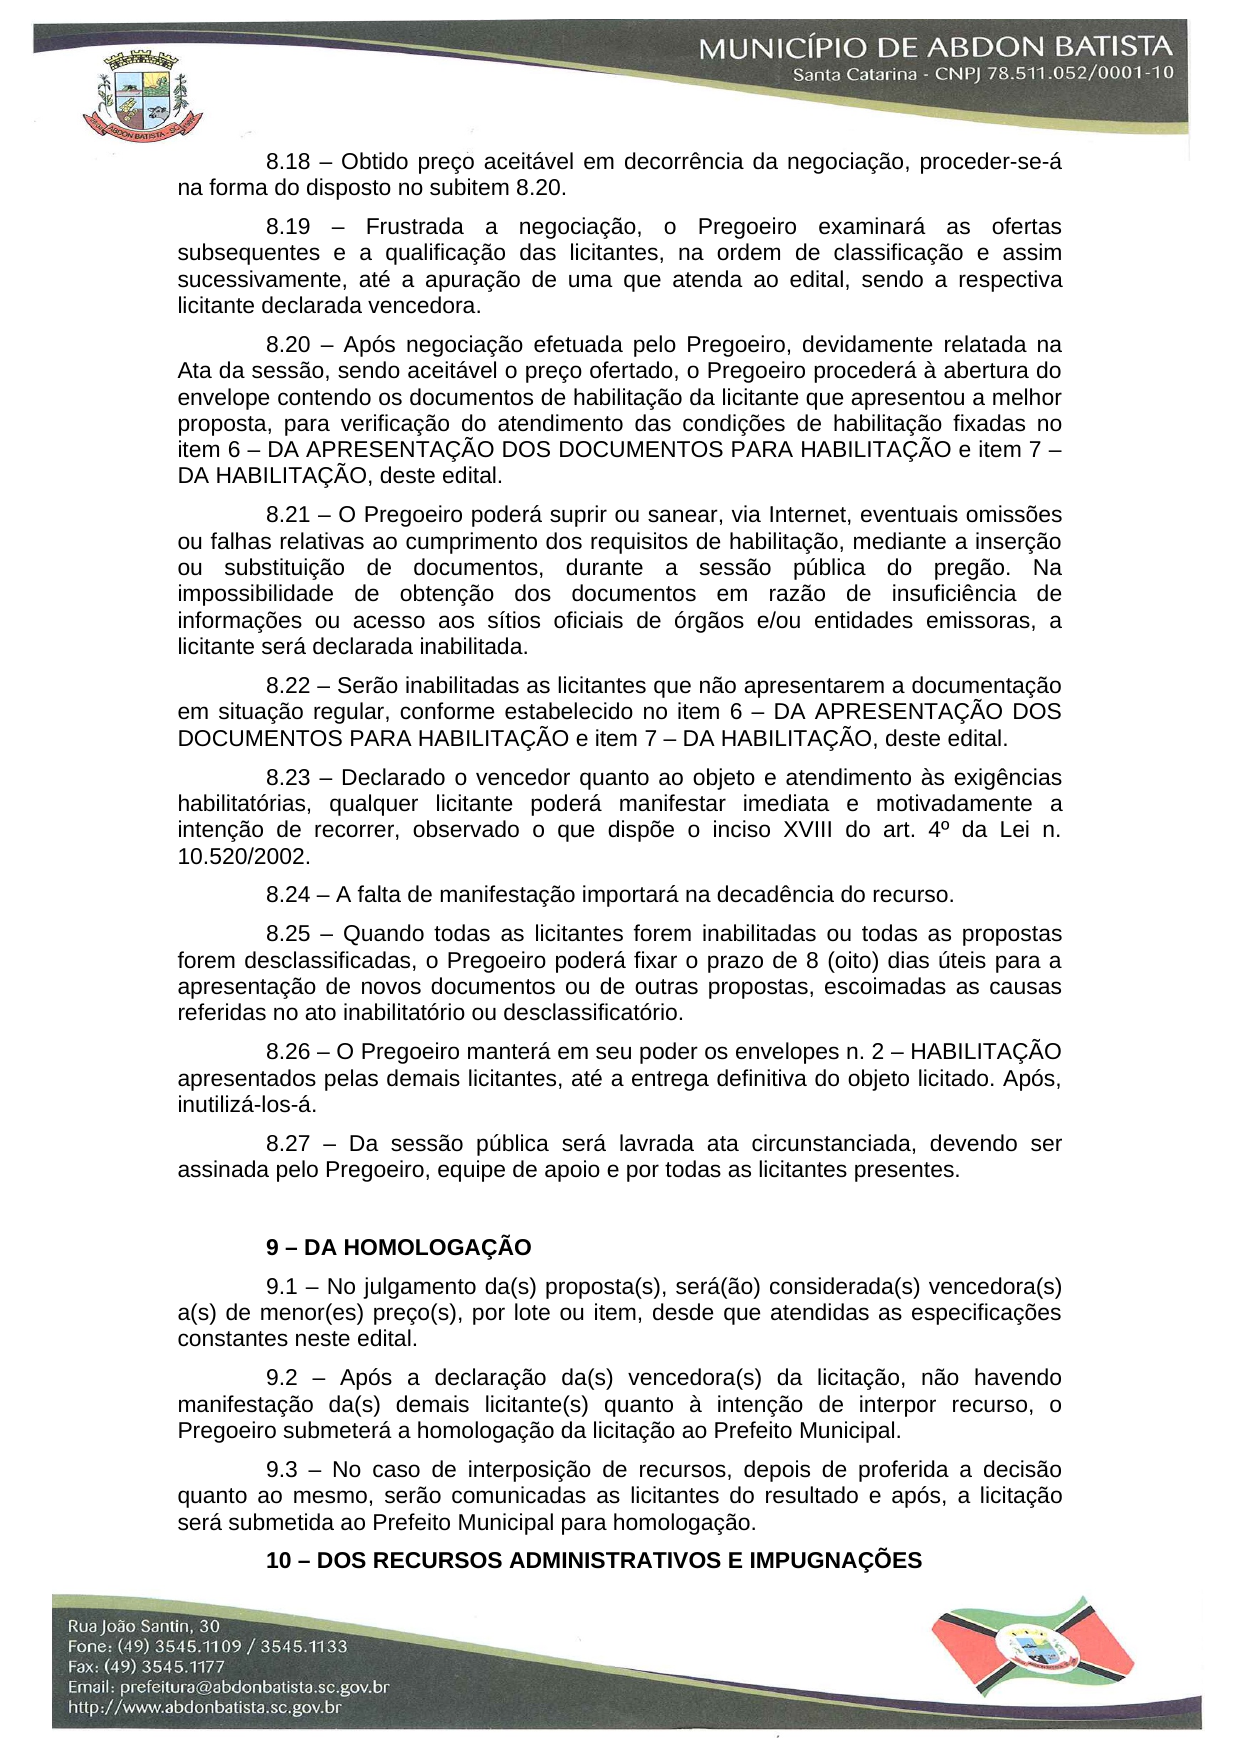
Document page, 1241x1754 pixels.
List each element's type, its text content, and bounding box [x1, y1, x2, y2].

text 9 – DA HOMOLOGAÇÃO [177, 1234, 1063, 1260]
text 8.24 – A falta de manifestação importará na decadência do recurso. [177, 881, 1063, 908]
text 8.22 – Serão inabilitadas as licitantes que não apresentarem a documentação em situação regular, conforme estabelecido no item 6 – DA APRESENTAÇÃO DOS DOCUMENTOS PARA HABILITAÇÃO e item 7 – DA HABILITAÇÃO, deste edital. [177, 672, 1063, 751]
text 8.26 – O Pregoeiro manterá em seu poder os envelopes n. 2 – HABILITAÇÃO apresentados pelas demais licitantes, até a entrega definitiva do objeto licitado. Após, inutilizá-los-á. [177, 1038, 1063, 1117]
text 10 – DOS RECURSOS ADMINISTRATIVOS E IMPUGNAÇÕES [177, 1547, 1063, 1574]
text 8.25 – Quando todas as licitantes forem inabilitadas ou todas as propostas forem desclassificadas, o Pregoeiro poderá fixar o prazo de 8 (oito) dias úteis para a apresentação de novos documentos ou de outras propostas, escoimadas as causas referidas no ato inabilitatório ou desclassificatório. [177, 920, 1063, 1026]
picture [31, 19, 1192, 161]
text 8.19 – Frustrada a negociação, o Pregoeiro examinará as ofertas subsequentes e a qualificação das licitantes, na ordem de classificação e assim sucessivamente, até a apuração de uma que atenda ao edital, sendo a respectiva licitante declarada vencedora. [177, 213, 1063, 318]
text 8.21 – O Pregoeiro poderá suprir ou sanear, via Internet, eventuais omissões ou falhas relativas ao cumprimento dos requisitos de habilitação, mediante a inserção ou substituição de documentos, durante a sessão pública do pregão. Na impossibilidade de obtenção dos documentos em razão de insuficiência de informações ou acesso aos sítios oficiais de órgãos e/ou entidades emissoras, a licitante será declarada inabilitada. [177, 501, 1063, 659]
text 9.2 – Após a declaração da(s) vencedora(s) da licitação, não havendo manifestação da(s) demais licitante(s) quanto à intenção de interpor recurso, o Pregoeiro submeterá a homologação da licitação ao Prefeito Municipal. [177, 1364, 1063, 1443]
text 8.18 – Obtido preço aceitável em decorrência da negociação, proceder-se-á na forma do disposto no subitem 8.20. [177, 148, 1063, 200]
text 8.20 – Após negociação efetuada pelo Pregoeiro, devidamente relatada na Ata da sessão, sendo aceitável o preço ofertado, o Pregoeiro procederá à abertura do envelope contendo os documentos de habilitação da licitante que apresentou a melhor proposta, para verificação do atendimento das condições de habilitação fixadas no item 6 – DA APRESENTAÇÃO DOS DOCUMENTOS PARA HABILITAÇÃO e item 7 – DA HABILITAÇÃO, deste edital. [177, 331, 1063, 489]
text 9.1 – No julgamento da(s) proposta(s), será(ão) considerada(s) vencedora(s) a(s) de menor(es) preço(s), por lote ou item, desde que atendidas as especificações constantes neste edital. [177, 1273, 1063, 1352]
text 8.23 – Declarado o vencedor quanto ao objeto e atendimento às exigências habilitatórias, qualquer licitante poderá manifestar imediata e motivadamente a intenção de recorrer, observado o que dispõe o inciso XVIII do art. 4º da Lei n. 10.520/2002. [177, 763, 1063, 869]
text 8.27 – Da sessão pública será lavrada ata circunstanciada, devendo ser assinada pelo Pregoeiro, equipe de apoio e por todas as licitantes presentes. [177, 1130, 1063, 1182]
text 9.3 – No caso de interposição de recursos, depois de proferida a decisão quanto ao mesmo, serão comunicadas as licitantes do resultado e após, a licitação será submetida ao Prefeito Municipal para homologação. [177, 1456, 1063, 1535]
picture [52, 1585, 1205, 1738]
